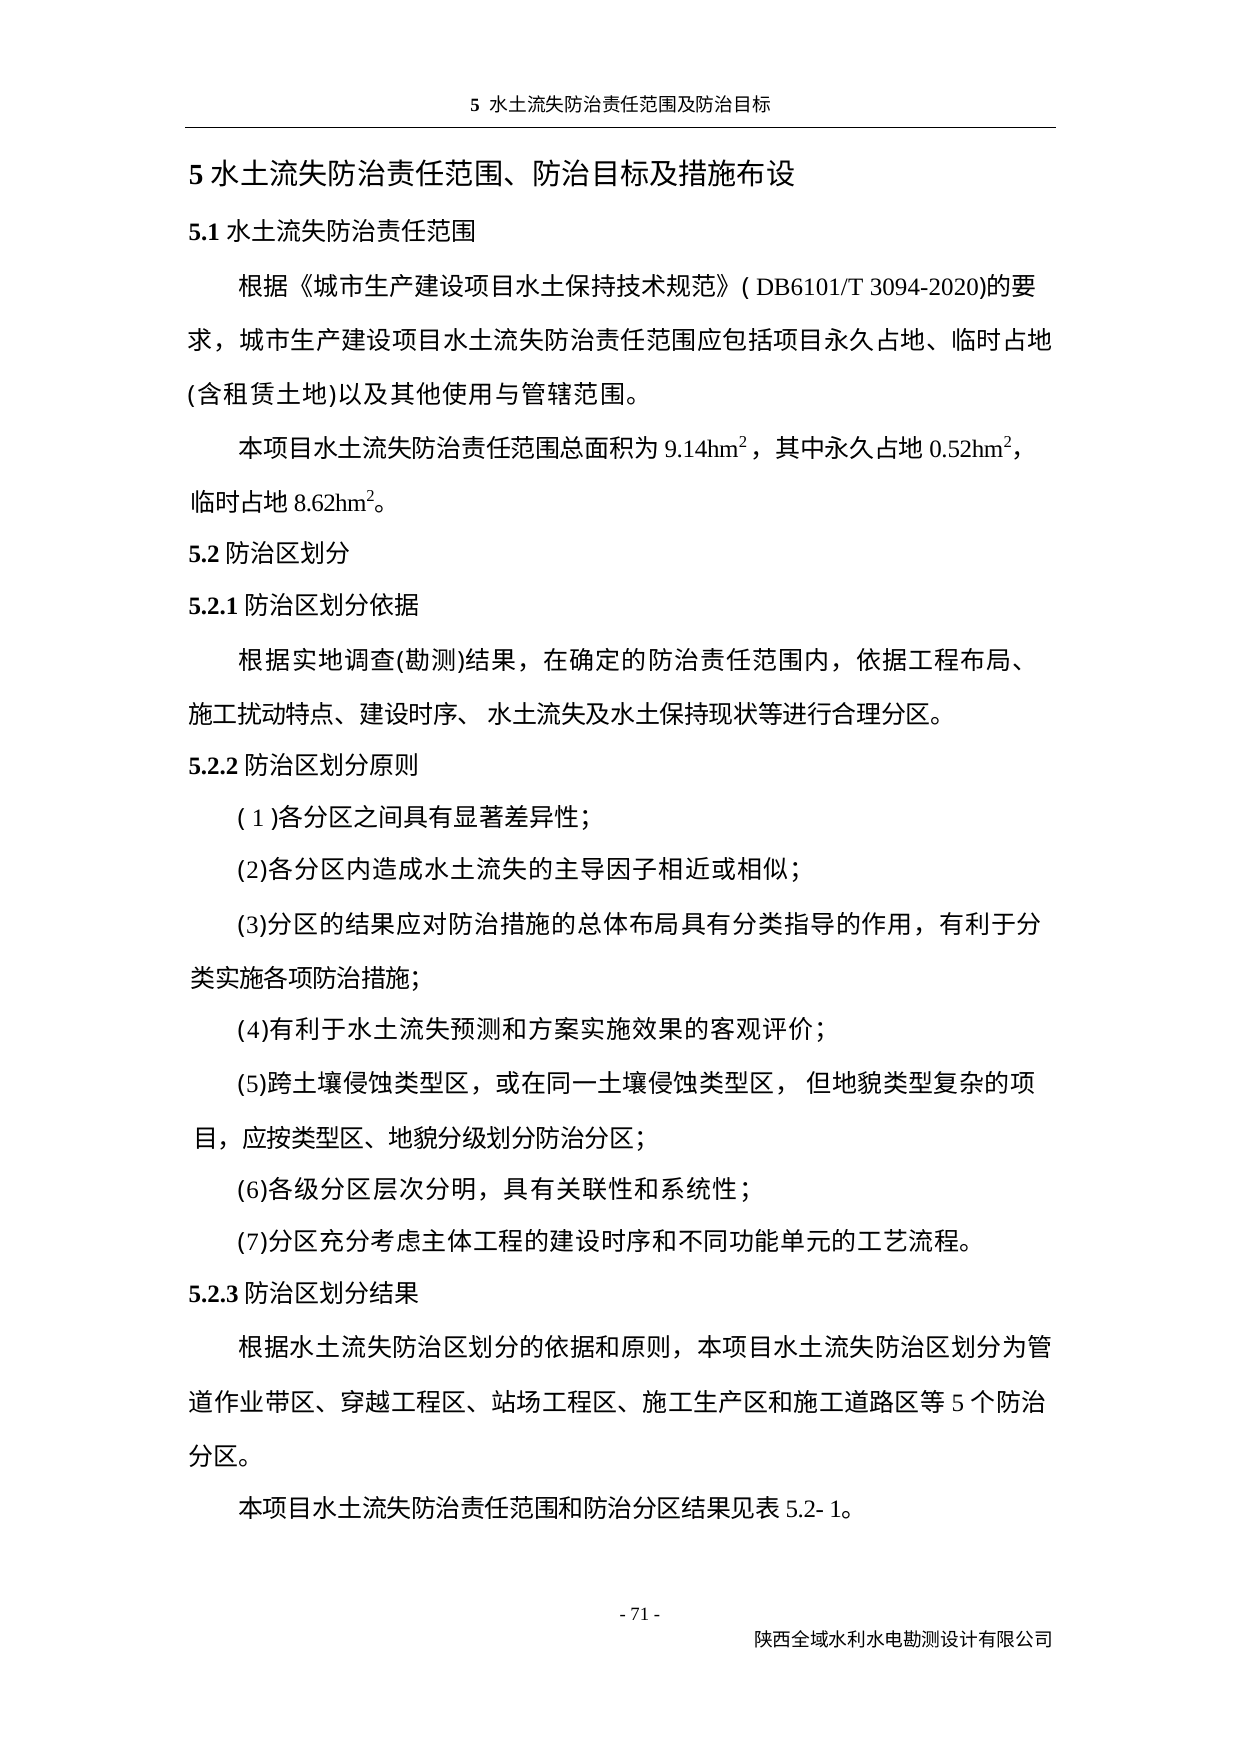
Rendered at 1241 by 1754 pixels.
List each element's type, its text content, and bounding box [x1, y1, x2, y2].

text 本项目水土流失防治责任范围总面积为 9.14hm2 ，其中永久占地 0.52hm2， 临时占地 8.62hm2。 [190, 428, 1047, 518]
text ( 1 )各分区之间具有显著差异性； [237, 800, 1056, 833]
text (7)分区充分考虑主体工程的建设时序和不同功能单元的工艺流程。 [237, 1224, 1056, 1257]
text 本项目水土流失防治责任范围和防治分区结果见表 5.2- 1。 [238, 1491, 1056, 1524]
text 5.2 防治区划分 [188, 536, 1056, 569]
text 5.2.3 防治区划分结果 [188, 1276, 1056, 1309]
text 5.2.1 防治区划分依据 [188, 588, 1056, 621]
text 5.2.2 防治区划分原则 [188, 748, 1056, 781]
text 5 水土流失防治责任范围、防治目标及措施布设 [188, 154, 1056, 192]
text 5.1 水土流失防治责任范围 [188, 214, 1056, 247]
text 根据实地调查(勘测)结果，在确定的防治责任范围内，依据工程布局、 施工扰动特点、建设时序、 水土流失及水土保持现状等进行合理分区。 [188, 640, 1049, 730]
text (2)各分区内造成水土流失的主导因子相近或相似； [237, 852, 1056, 885]
text 根据水土流失防治区划分的依据和原则，本项目水土流失防治区划分为管 道作业带区、穿越工程区、站场工程区、施工生产区和施工道路区等 5 个防治 分区。 [189, 1328, 1053, 1473]
text (6)各级分区层次分明，具有关联性和系统性； [237, 1173, 1056, 1205]
text (5)跨土壤侵蚀类型区，或在同一土壤侵蚀类型区， 但地貌类型复杂的项 目，应按类型区、地貌分级划分防治分区； [193, 1064, 1052, 1154]
text 根据《城市生产建设项目水土保持技术规范》( DB6101/T 3094-2020)的要 求，城市生产建设项目水土流失防治责任范围应包括项目永久占地、临时占地 (含租赁土地)以及其他使用与管辖范围。 [187, 266, 1053, 410]
text (3)分区的结果应对防治措施的总体布局具有分类指导的作用，有利于分 类实施各项防治措施； [190, 904, 1052, 994]
text (4)有利于水土流失预测和方案实施效果的客观评价； [237, 1012, 1056, 1045]
